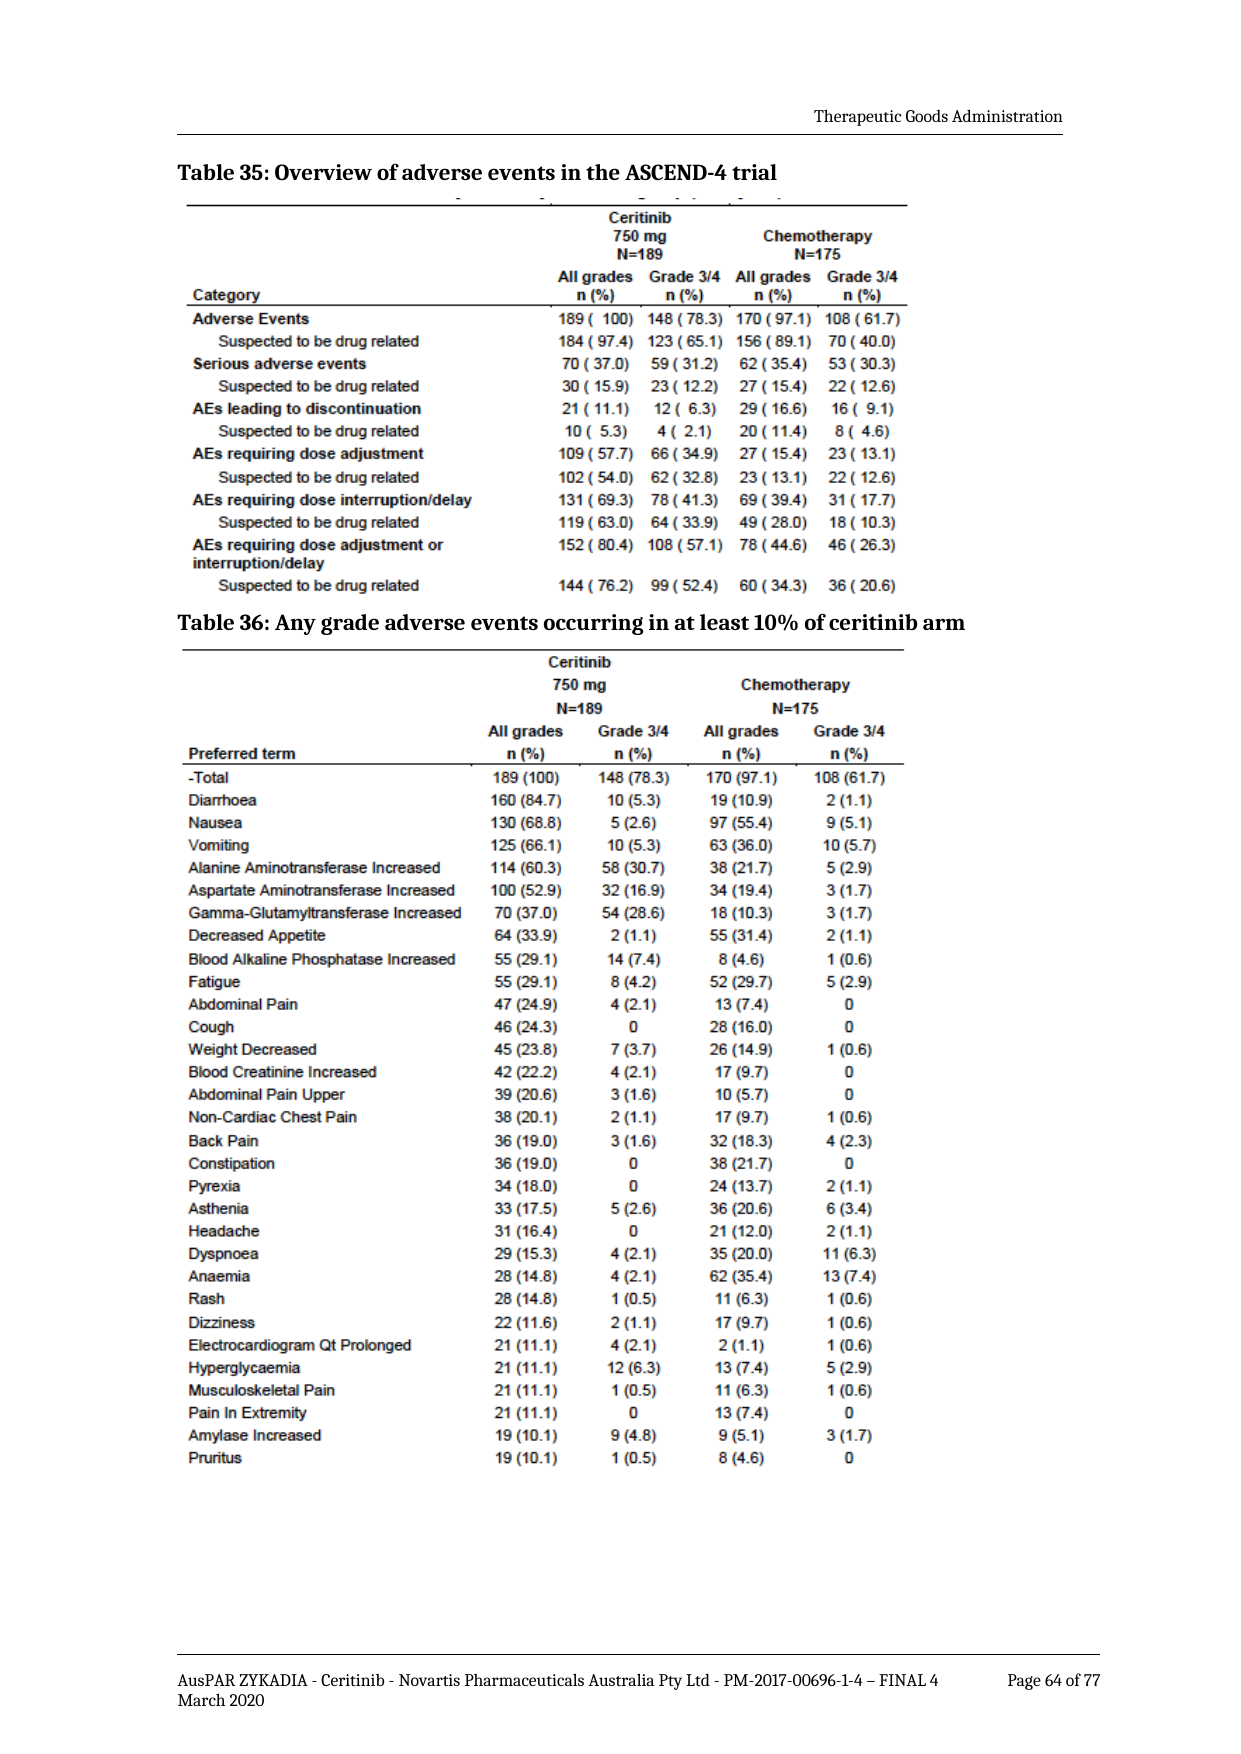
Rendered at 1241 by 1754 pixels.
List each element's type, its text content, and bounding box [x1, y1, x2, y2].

picture [177, 198, 923, 597]
picture [177, 648, 907, 1471]
title Table 35: Overview of adverse events in the ASCEND-4 trial [177, 160, 1063, 186]
title Table 36: Any grade adverse events occurring in at least 10% of ceritinib arm [177, 609, 1063, 636]
